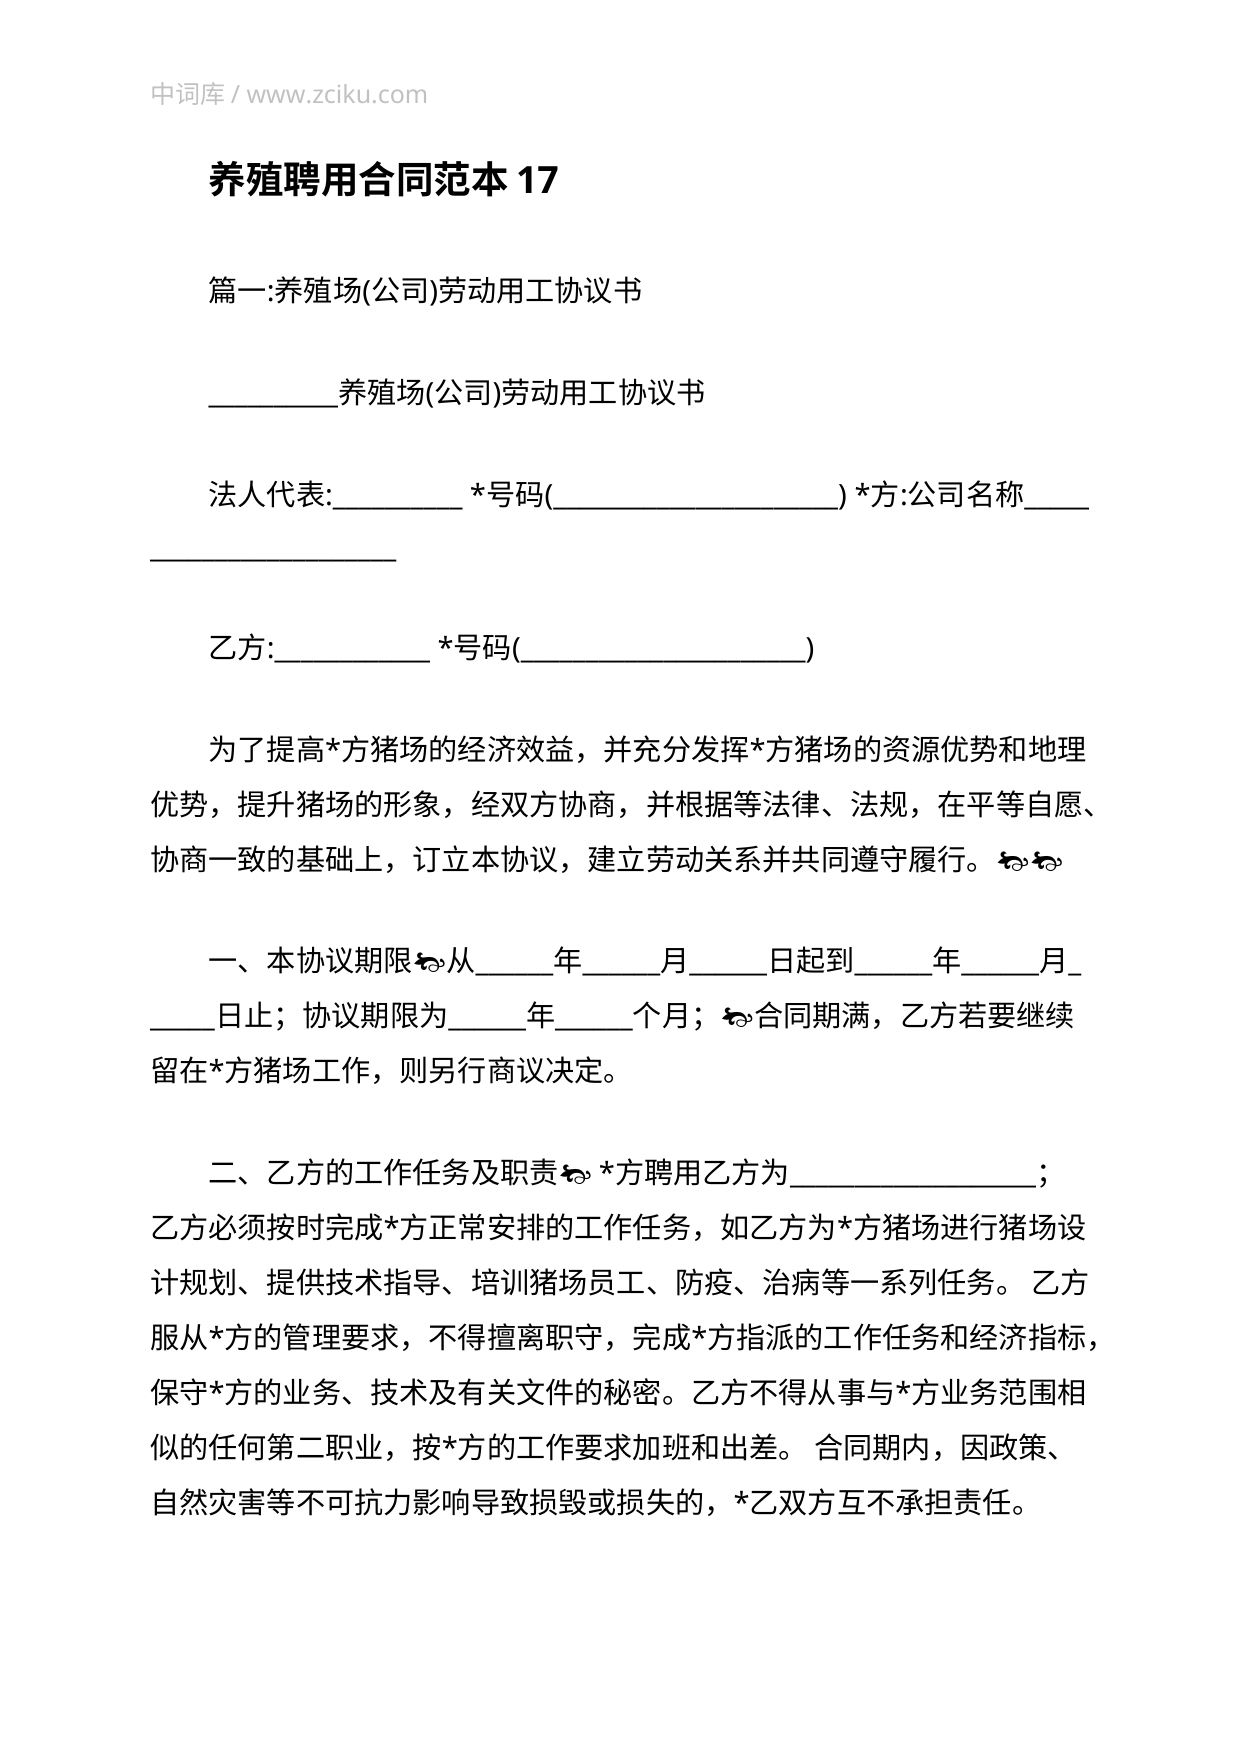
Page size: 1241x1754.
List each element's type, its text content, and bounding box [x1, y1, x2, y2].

text 法人代表:__________ *号码(______________________) *方:公司名称________________________ [150, 472, 1090, 566]
text 为了提高*方猪场的经济效益，并充分发挥*方猪场的资源优势和地理优势，提升猪场的形象，经双方协商，并根据等法律、法规，在平等自愿、协商一致的基础上，订立本协议，建立劳动关系并共同遵守履行。 [150, 726, 1090, 878]
text 养殖聘用合同范本17 [150, 150, 1090, 204]
text 篇一:养殖场(公司)劳动用工协议书 [150, 268, 1090, 310]
text 二、乙方的工作任务及职责 *方聘用乙方为___________________；乙方必须按时完成*方正常安排的工作任务，如乙方为*方猪场进行猪场设计规划、提供技术指导、培训猪场员工、防疫、治病等一系列任务。 乙方服从*方的管理要求，不得擅离职守，完成*方指派的工作任务和经济指标，保守*方的业务、技术及有关文件的秘密。乙方不得从事与*方业务范围相似的任何第二职业，按*方的工作要求加班和出差。 合同期内，因政策、自然灾害等不可抗力影响导致损毁或损失的，*乙双方互不承担责任。 [150, 1150, 1090, 1522]
text 乙方:____________ *号码(______________________) [150, 624, 1090, 667]
text __________养殖场(公司)劳动用工协议书 [150, 369, 1090, 412]
text 一、本协议期限从______年______月______日起到______年______月______日止；协议期限为______年______个月；合同期满，乙方若要继续留在*方猪场工作，则另行商议决定。 [150, 938, 1090, 1090]
